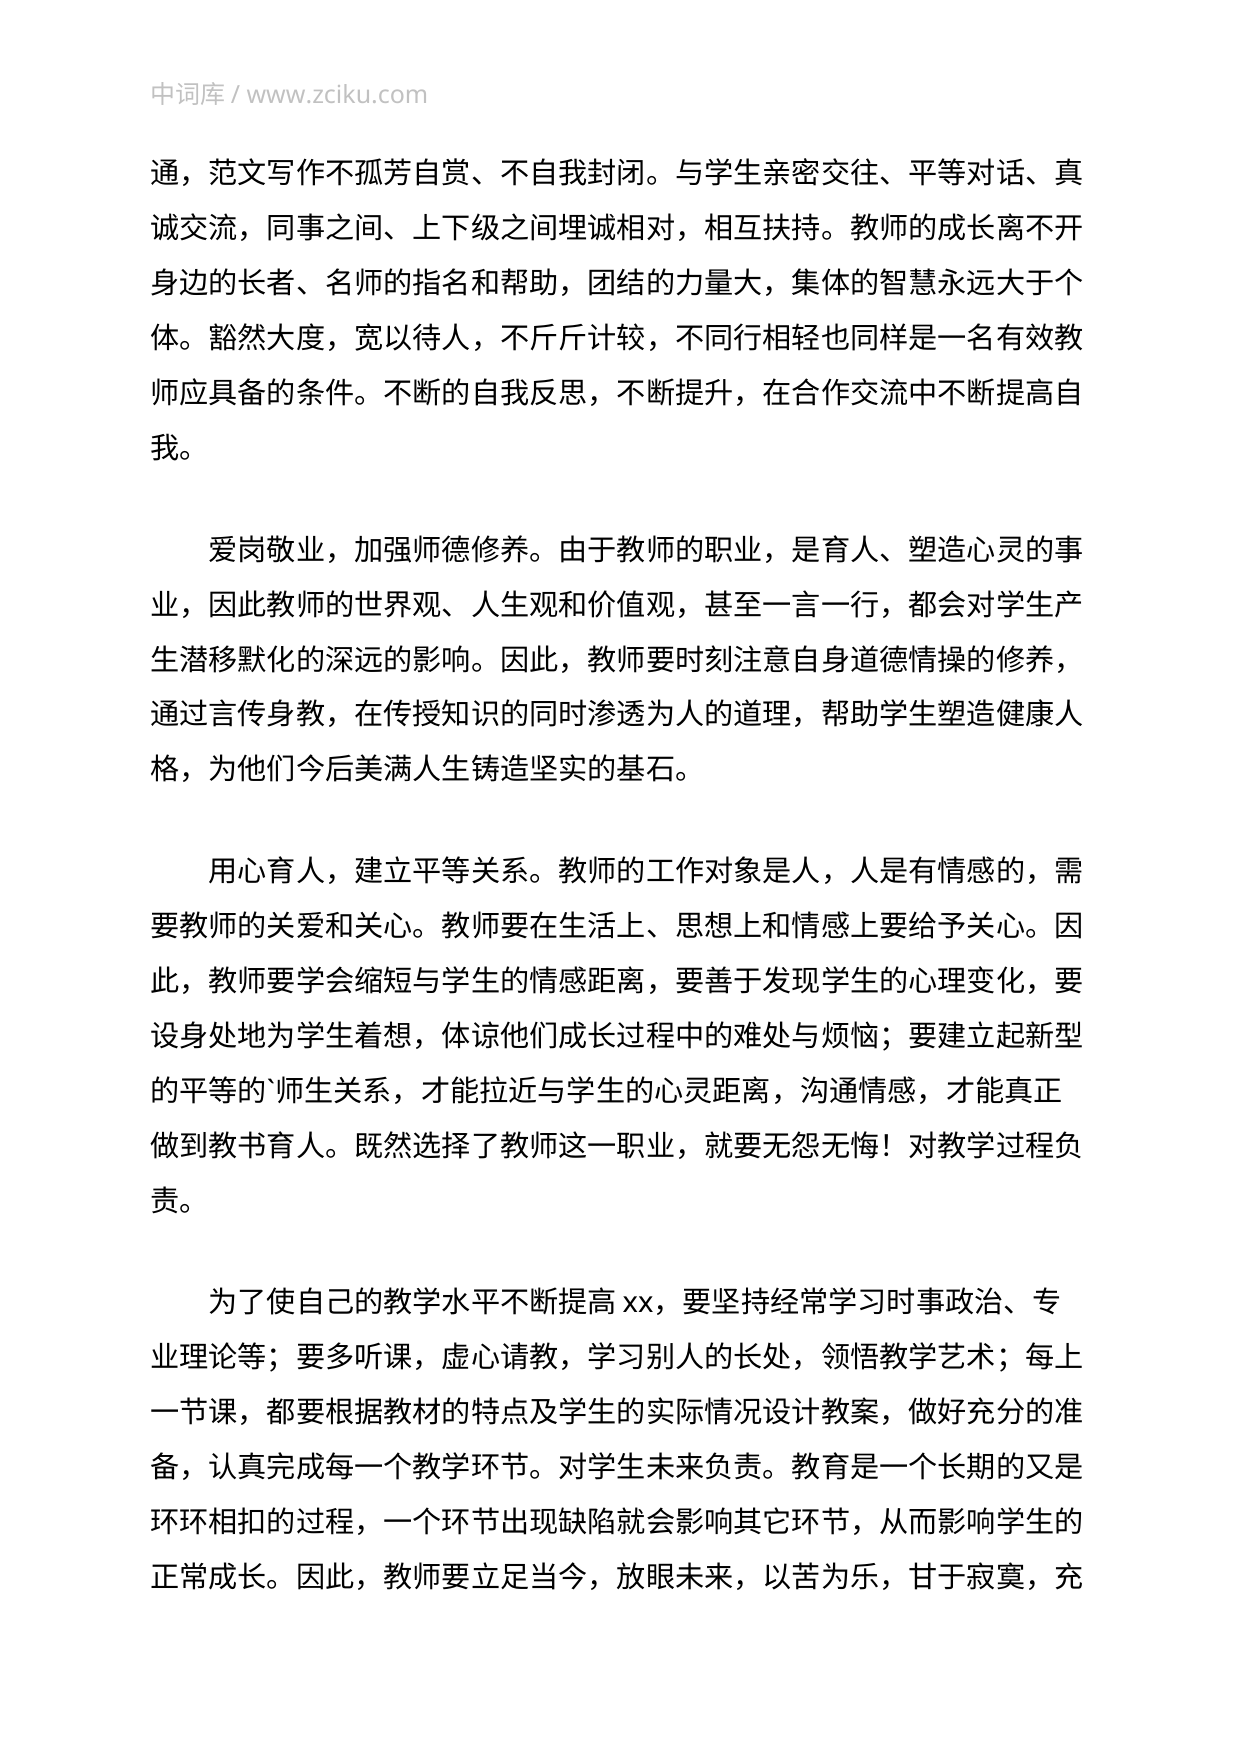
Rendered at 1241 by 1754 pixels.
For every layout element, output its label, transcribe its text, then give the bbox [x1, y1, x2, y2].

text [150, 150, 1090, 467]
text 爱岗敬业，加强师德修养。由于教师的职业，是育人、塑造心灵的事业，因此教师的世界观、人生观和价值观，甚至一言一行，都会对学生产生潜移默化的深远的影响。因此，教师要时刻注意自身道德情操的修养，通过言传身教，在传授知识的同时渗透为人的道理，帮助学生塑造健康人格，为他们今后美满人生铸造坚实的基石。 [150, 526, 1090, 788]
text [150, 1279, 1090, 1596]
text 用心育人，建立平等关系。教师的工作对象是人，人是有情感的，需要教师的关爱和关心。教师要在生活上、思想上和情感上要给予关心。因此，教师要学会缩短与学生的情感距离，要善于发现学生的心理变化，要设身处地为学生着想，体谅他们成长过程中的难处与烦恼；要建立起新型的平等的`师生关系，才能拉近与学生的心灵距离，沟通情感，才能真正做到教书育人。既然选择了教师这一职业，就要无怨无悔！对教学过程负责。 [150, 848, 1090, 1219]
